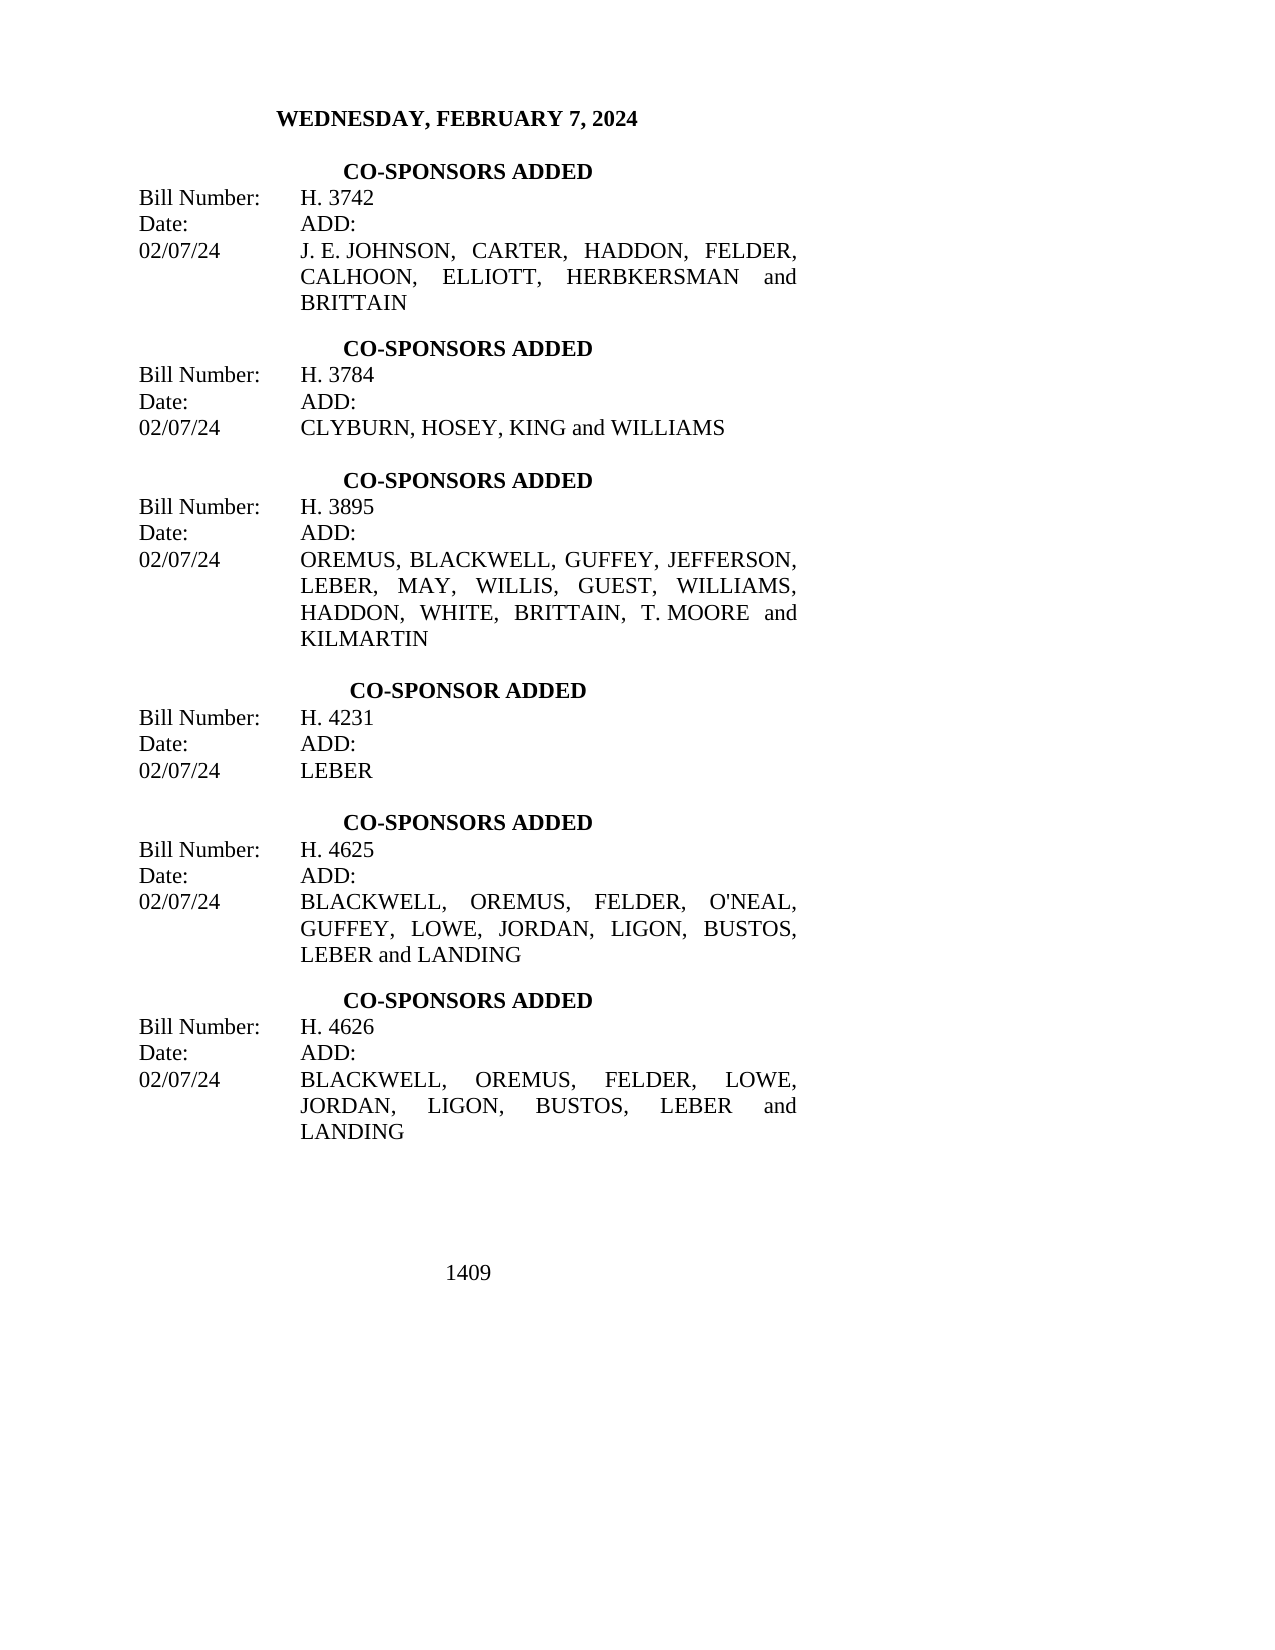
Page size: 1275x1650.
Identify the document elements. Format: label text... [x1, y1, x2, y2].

table_cell Date: [128, 520, 289, 546]
table_header Bill Number: [128, 704, 289, 730]
table_header Bill Number: [128, 184, 289, 210]
table_header Bill Number: [128, 493, 289, 519]
table_cell 02/07/24 [128, 1066, 289, 1145]
table_cell 02/07/24 [128, 889, 289, 967]
table_header H. 3784 [289, 361, 763, 388]
table_header H. 4625 [289, 836, 808, 862]
table_cell ADD: [289, 210, 808, 237]
table_cell Date: [128, 210, 289, 237]
table_cell Date: [128, 388, 289, 414]
table_cell 02/07/24 [128, 237, 289, 316]
table_header Bill Number: [128, 1013, 289, 1039]
table_cell OREMUS, BLACKWELL, GUFFEY, JEFFERSON, LEBER, MAY, WILLIS, GUEST, WILLIAMS, HADDON, WHITE, BRITTAIN, T. MOORE and KILMARTIN [289, 546, 808, 651]
table_cell ADD: [289, 388, 763, 414]
table_cell ADD: [289, 520, 808, 546]
table_cell BLACKWELL, OREMUS, FELDER, O'NEAL, GUFFEY, LOWE, JORDAN, LIGON, BUSTOS, LEBER and LANDING [289, 889, 808, 967]
table_cell J. E. JOHNSON, CARTER, HADDON, FELDER, CALHOON, ELLIOTT, HERBKERSMAN and BRITTAIN [289, 237, 808, 316]
text CO-SPONSORS ADDED [127, 809, 786, 836]
table_header Bill Number: [128, 836, 289, 862]
text CO-SPONSORS ADDED [127, 335, 786, 361]
table_cell 02/07/24 [128, 414, 289, 440]
table_cell CLYBURN, HOSEY, KING and WILLIAMS [289, 414, 763, 440]
table_cell Date: [128, 1039, 289, 1066]
table_header H. 4231 [289, 704, 404, 730]
text CO-SPONSOR ADDED [127, 678, 786, 704]
table_cell ADD: [289, 862, 808, 888]
table_header H. 3742 [289, 184, 808, 210]
table_cell ADD: [289, 1039, 808, 1066]
table_header H. 4626 [289, 1013, 808, 1039]
table_cell LEBER [289, 757, 404, 783]
table_cell BLACKWELL, OREMUS, FELDER, LOWE, JORDAN, LIGON, BUSTOS, LEBER and LANDING [289, 1066, 808, 1145]
text CO-SPONSORS ADDED [127, 987, 786, 1013]
table_cell ADD: [289, 730, 404, 757]
table_header H. 3895 [289, 493, 808, 519]
text CO-SPONSORS ADDED [127, 158, 786, 184]
table_cell Date: [128, 862, 289, 888]
table_header Bill Number: [128, 361, 289, 388]
table_cell 02/07/24 [128, 757, 289, 783]
table_cell 02/07/24 [128, 546, 289, 651]
text CO-SPONSORS ADDED [127, 467, 786, 493]
table_cell Date: [128, 730, 289, 757]
